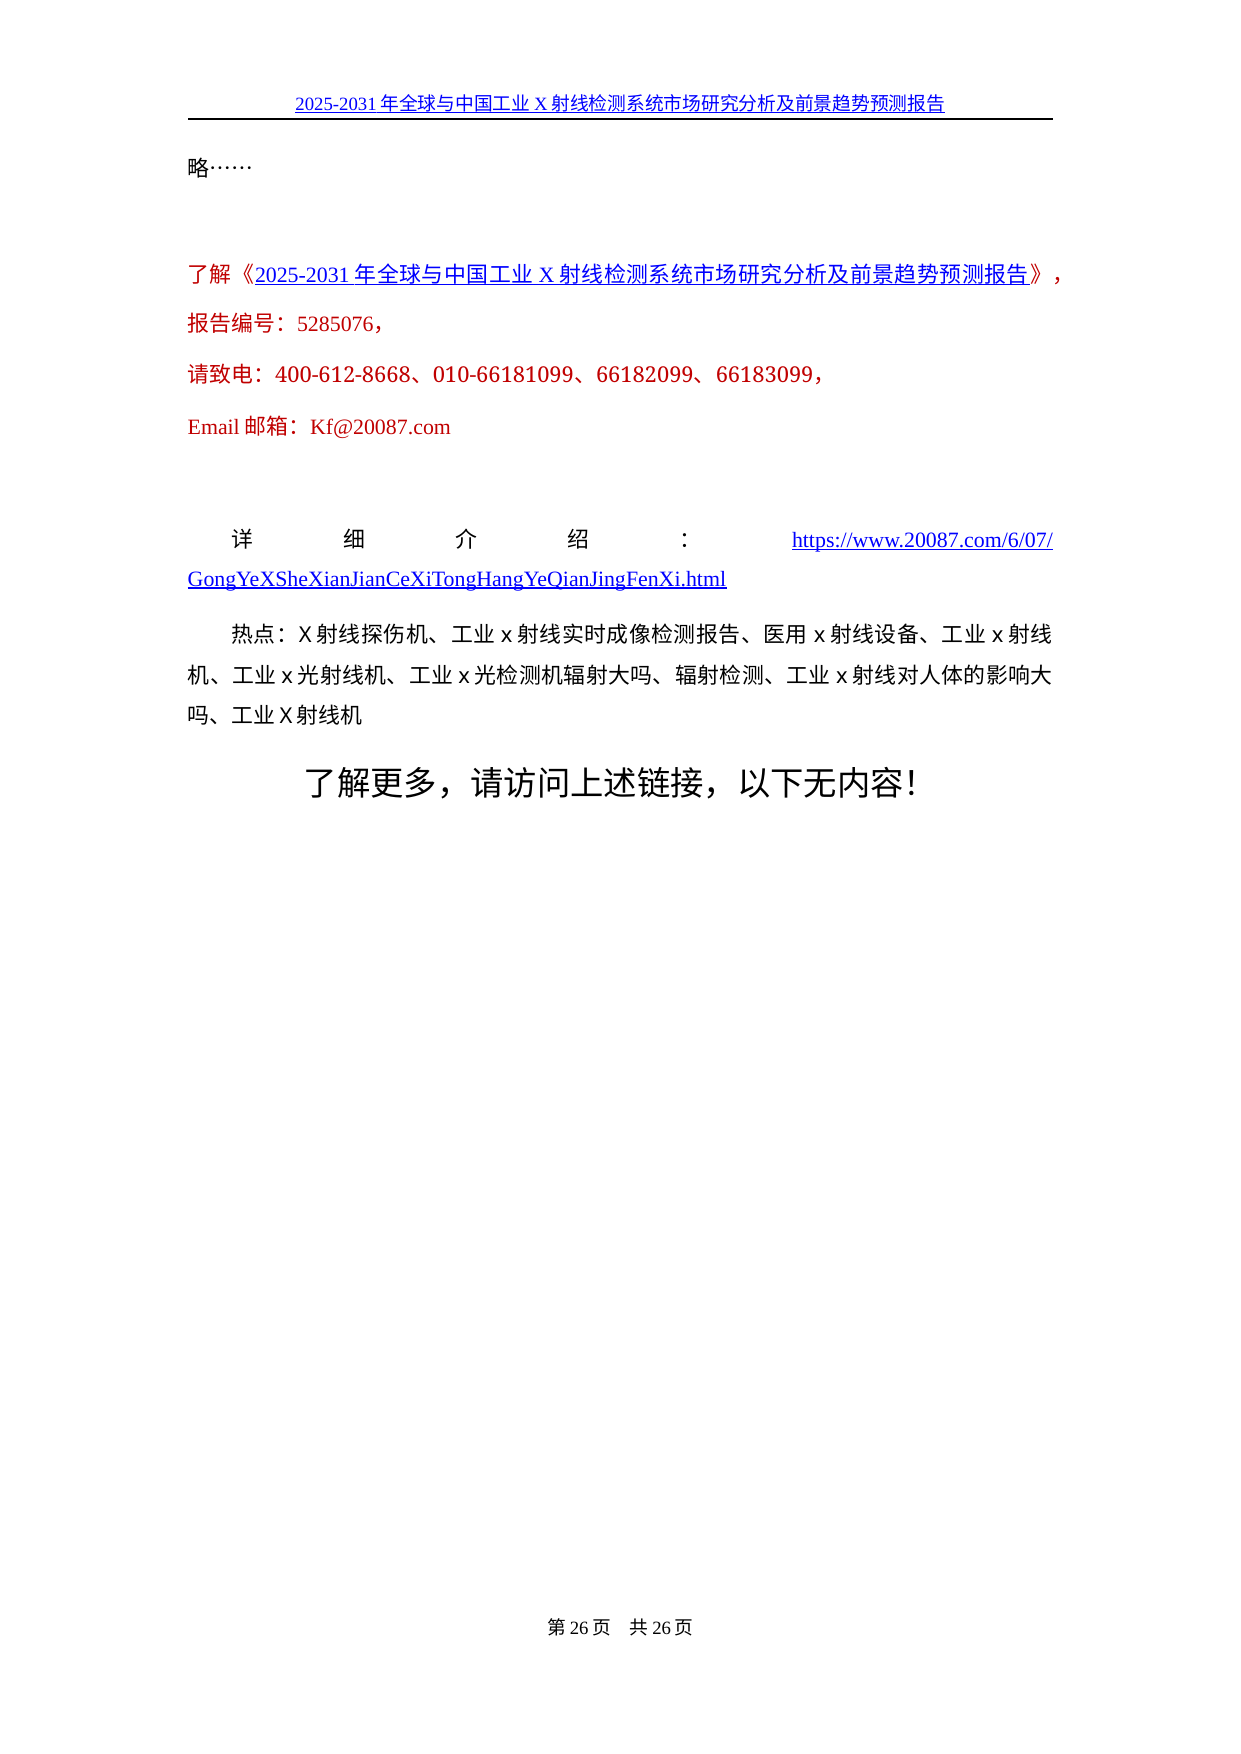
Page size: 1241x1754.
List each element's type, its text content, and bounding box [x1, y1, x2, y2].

text 热点：X射线探伤机、工业x射线实时成像检测报告、医用x射线设备、工业x射线机、工业x光射线机、工业x光检测机辐射大吗、辐射检测、工业x射线对人体的影响大吗、工业X射线机 [187, 617, 1053, 731]
text 详细介绍：https://www.20087.com/6/07/GongYeXSheXianJianCeXiTongHangYeQianJingFenXi.html [187, 521, 1053, 594]
text 请致电：400-612-8668、010-66181099、66182099、66183099， [187, 357, 1053, 389]
text Email邮箱：Kf@20087.com [187, 408, 1053, 441]
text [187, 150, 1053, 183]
text 了解《2025-2031年全球与中国工业X射线检测系统市场研究分析及前景趋势预测报告》，报告编号：5285076， [187, 257, 1053, 338]
title 了解更多，请访问上述链接，以下无内容！ [187, 748, 1053, 813]
